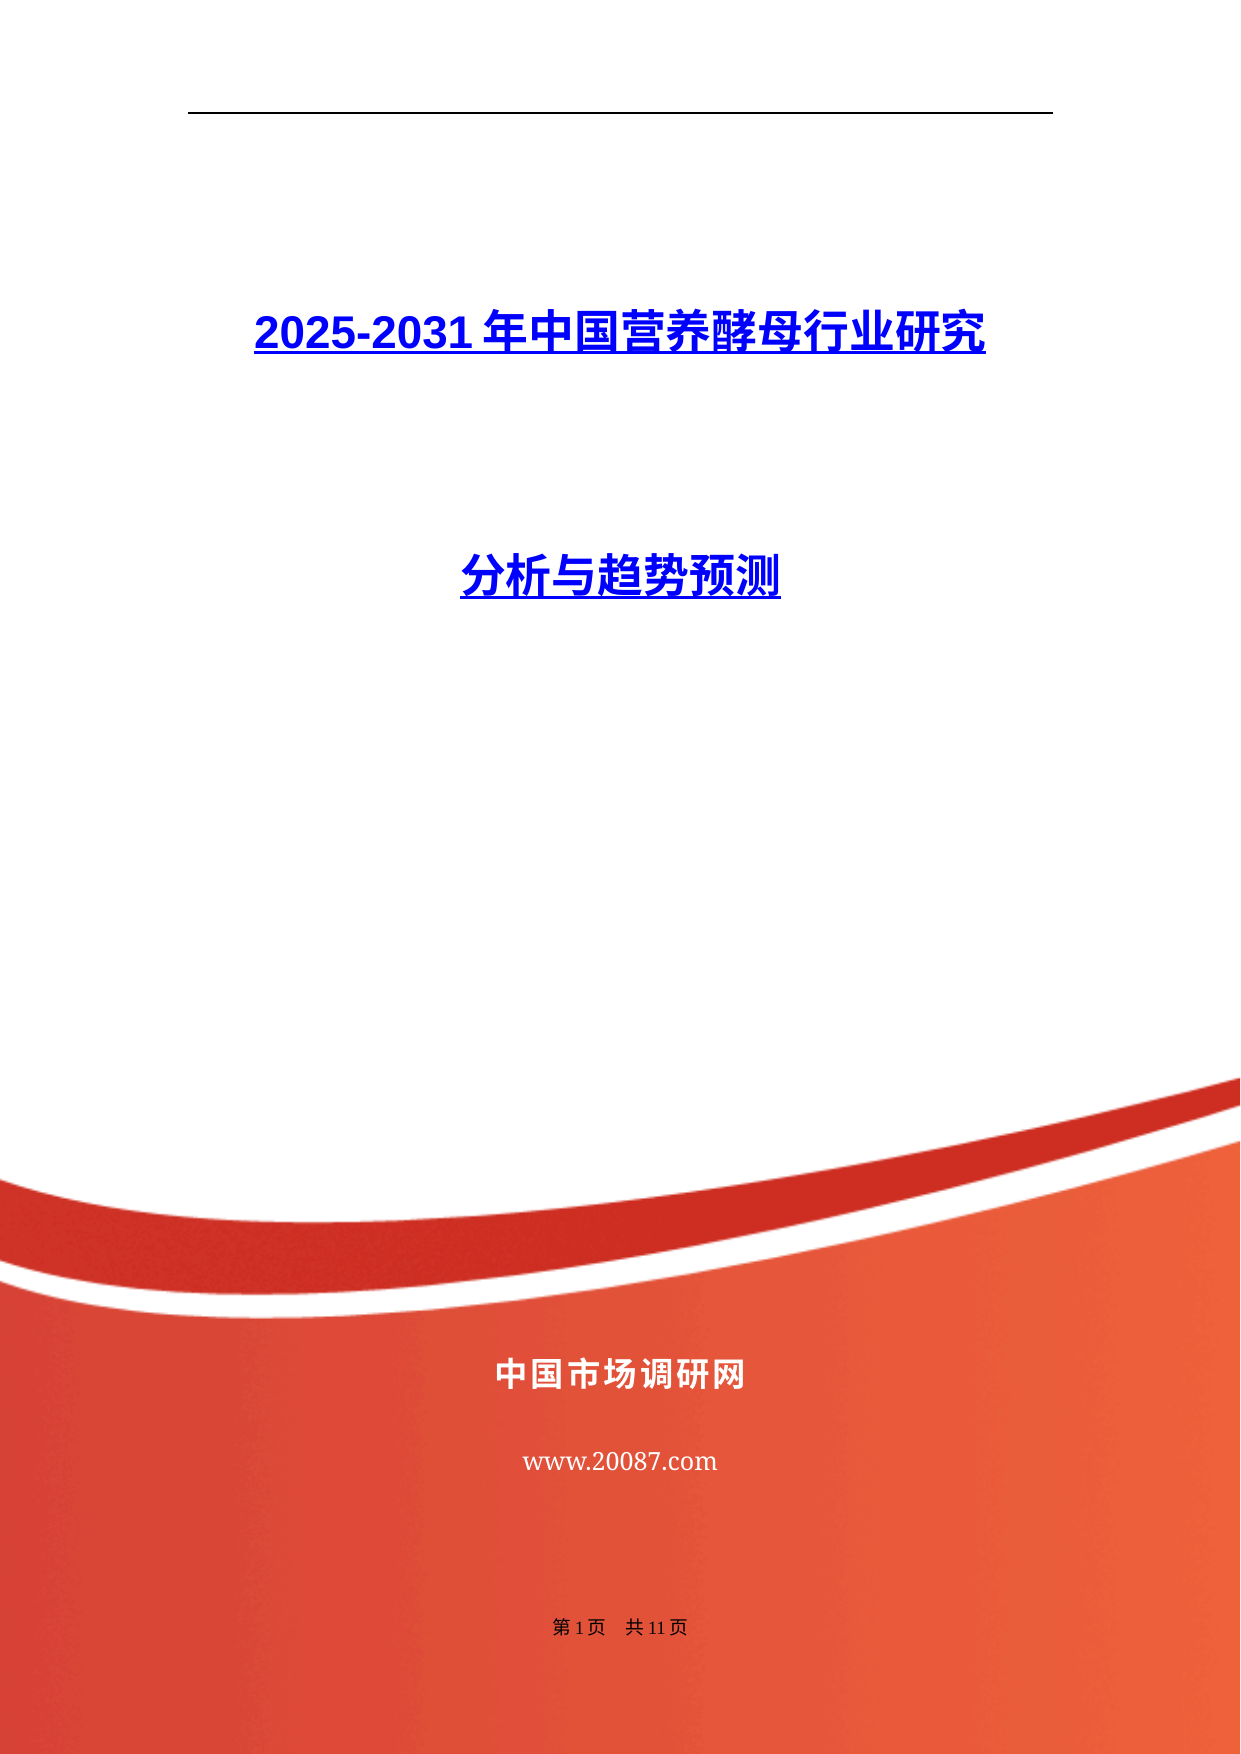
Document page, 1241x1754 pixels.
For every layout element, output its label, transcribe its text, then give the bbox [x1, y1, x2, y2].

table_header 2025-2031年中国营养酵母行业研究分析与趋势预测 [188, 207, 1053, 773]
text www.20087.com [187, 1428, 1053, 1493]
subtitle 中国市场调研网 [187, 1339, 1053, 1404]
picture [0, 1006, 1241, 1754]
